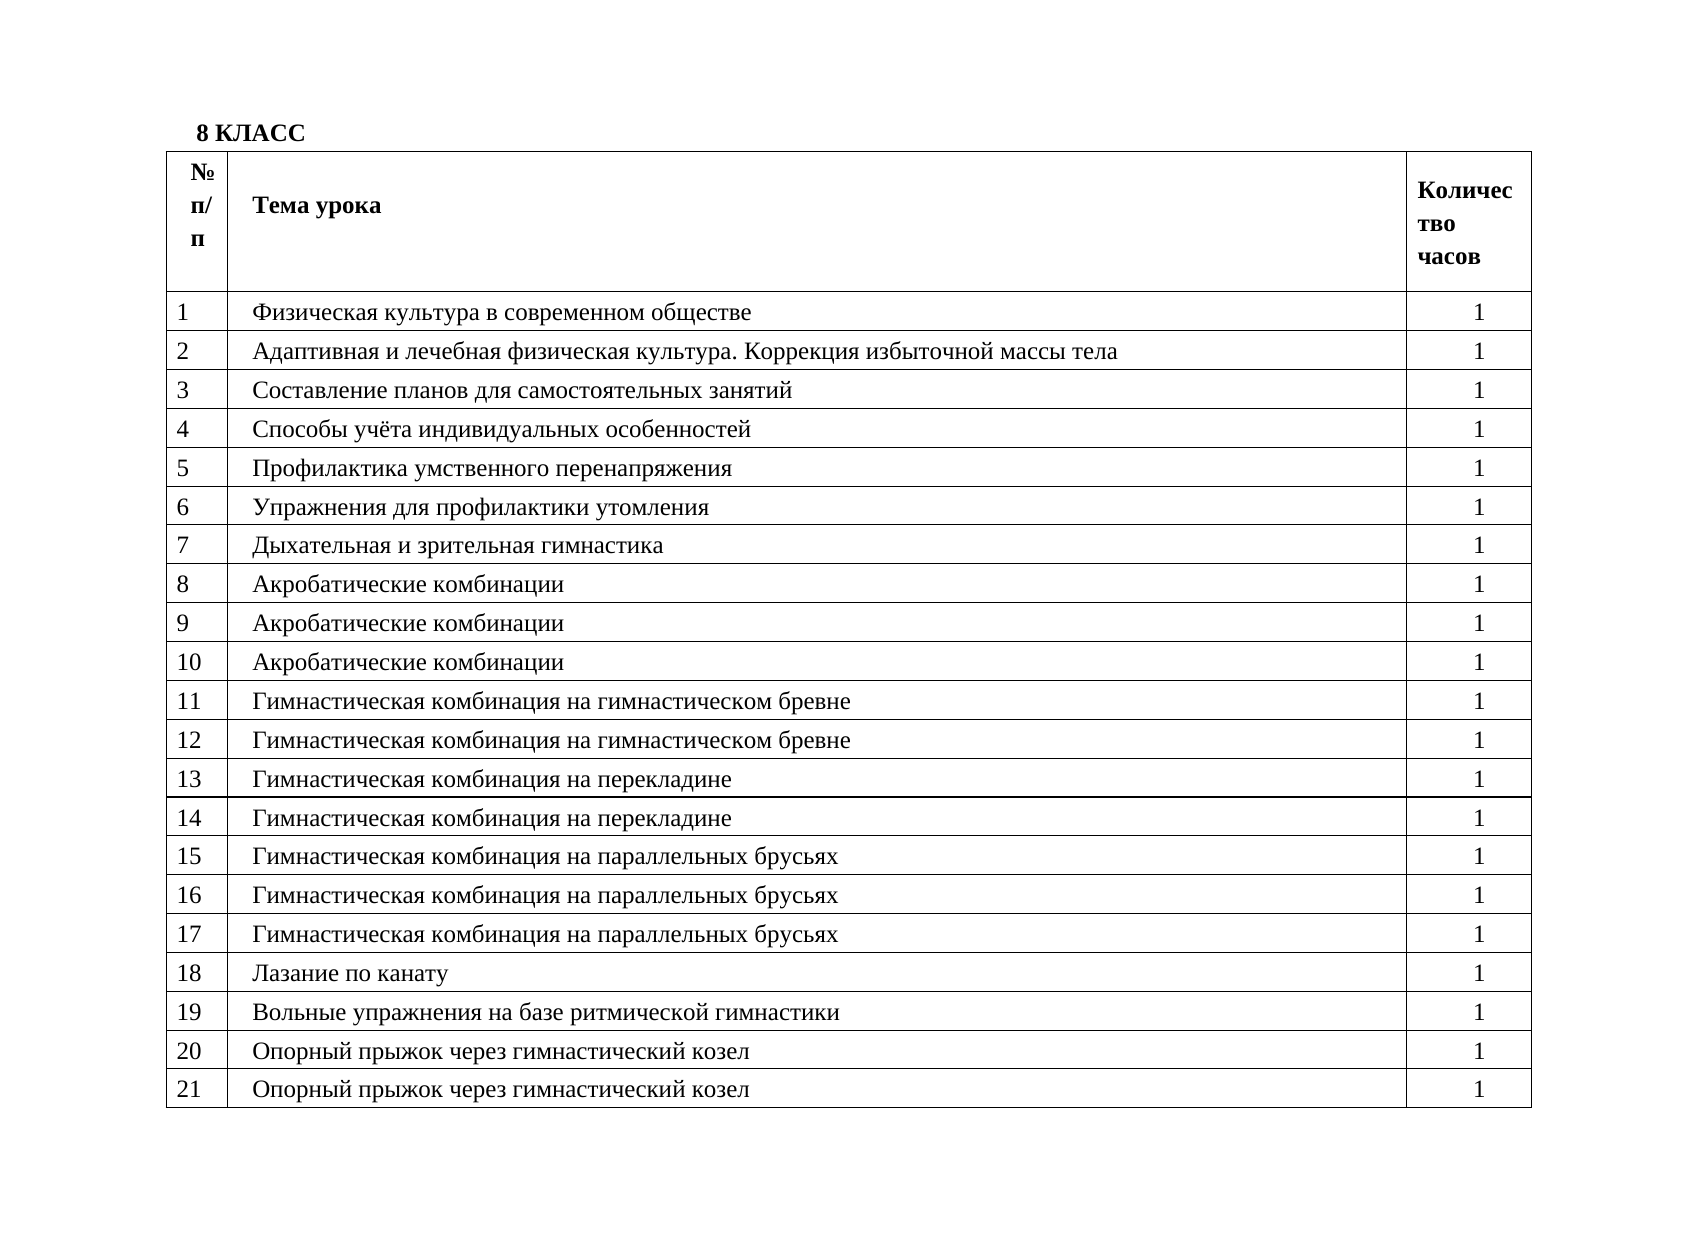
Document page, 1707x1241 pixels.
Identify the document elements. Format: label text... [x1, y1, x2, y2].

table_cell Гимнастическая комбинация на параллельных брусьях [228, 875, 1406, 913]
table_cell 1 [1407, 681, 1531, 719]
table_cell 17 [167, 914, 227, 952]
table_cell 11 [167, 681, 227, 719]
table_cell 5 [167, 448, 227, 486]
table_cell 10 [167, 642, 227, 680]
table_cell Гимнастическая комбинация на гимнастическом бревне [228, 720, 1406, 757]
table_cell Акробатические комбинации [228, 564, 1406, 602]
table_cell 1 [1407, 525, 1531, 563]
table_cell 1 [1407, 370, 1531, 408]
table_cell Гимнастическая комбинация на параллельных брусьях [228, 836, 1406, 874]
table_cell 7 [167, 525, 227, 563]
table_cell Гимнастическая комбинация на перекладине [228, 759, 1406, 796]
table_cell 1 [167, 292, 227, 330]
table_cell 14 [167, 798, 227, 835]
table_cell 1 [1407, 642, 1531, 680]
table_cell Профилактика умственного перенапряжения [228, 448, 1406, 486]
text 8 КЛАСС [190, 118, 1618, 147]
table_cell 1 [1407, 331, 1531, 369]
table_cell 13 [167, 759, 227, 796]
table_cell 1 [1407, 759, 1531, 796]
table_cell Опорный прыжок через гимнастический козел [228, 1069, 1406, 1107]
table_cell 1 [1407, 448, 1531, 486]
table_cell 1 [1407, 564, 1531, 602]
table_cell 19 [167, 992, 227, 1029]
table_cell 6 [167, 487, 227, 524]
table_cell Адаптивная и лечебная физическая культура. Коррекция избыточной массы тела [228, 331, 1406, 369]
table_header Тема урока [228, 152, 1406, 291]
table_cell Вольные упражнения на базе ритмической гимнастики [228, 992, 1406, 1029]
table_cell 16 [167, 875, 227, 913]
table_cell 1 [1407, 487, 1531, 524]
table_cell 1 [1407, 720, 1531, 757]
table_cell 1 [1407, 875, 1531, 913]
table_cell Акробатические комбинации [228, 603, 1406, 641]
table_cell 1 [1407, 798, 1531, 835]
table_cell Акробатические комбинации [228, 642, 1406, 680]
table_cell 21 [167, 1069, 227, 1107]
table_cell Дыхательная и зрительная гимнастика [228, 525, 1406, 563]
table_cell 3 [167, 370, 227, 408]
table_cell Упражнения для профилактики утомления [228, 487, 1406, 524]
table_cell 1 [1407, 603, 1531, 641]
table_header Количество часов [1407, 152, 1531, 291]
table_cell 9 [167, 603, 227, 641]
table_cell Гимнастическая комбинация на гимнастическом бревне [228, 681, 1406, 719]
table_cell 1 [1407, 292, 1531, 330]
table_cell 8 [167, 564, 227, 602]
table_cell Физическая культура в современном обществе [228, 292, 1406, 330]
table_header № п/п [167, 152, 227, 291]
table_cell Гимнастическая комбинация на параллельных брусьях [228, 914, 1406, 952]
table_cell 1 [1407, 836, 1531, 874]
table_cell 1 [1407, 953, 1531, 991]
table_cell 12 [167, 720, 227, 757]
table_cell Способы учёта индивидуальных особенностей [228, 409, 1406, 447]
table_cell 1 [1407, 409, 1531, 447]
table_cell 4 [167, 409, 227, 447]
table_cell 1 [1407, 1069, 1531, 1107]
table_cell Лазание по канату [228, 953, 1406, 991]
table_cell Гимнастическая комбинация на перекладине [228, 798, 1406, 835]
table_cell 18 [167, 953, 227, 991]
table_cell 1 [1407, 992, 1531, 1029]
table_cell 15 [167, 836, 227, 874]
table_cell 1 [1407, 914, 1531, 952]
table_cell Опорный прыжок через гимнастический козел [228, 1031, 1406, 1068]
table_cell Составление планов для самостоятельных занятий [228, 370, 1406, 408]
table_cell 1 [1407, 1031, 1531, 1068]
table_cell 20 [167, 1031, 227, 1068]
table_cell 2 [167, 331, 227, 369]
